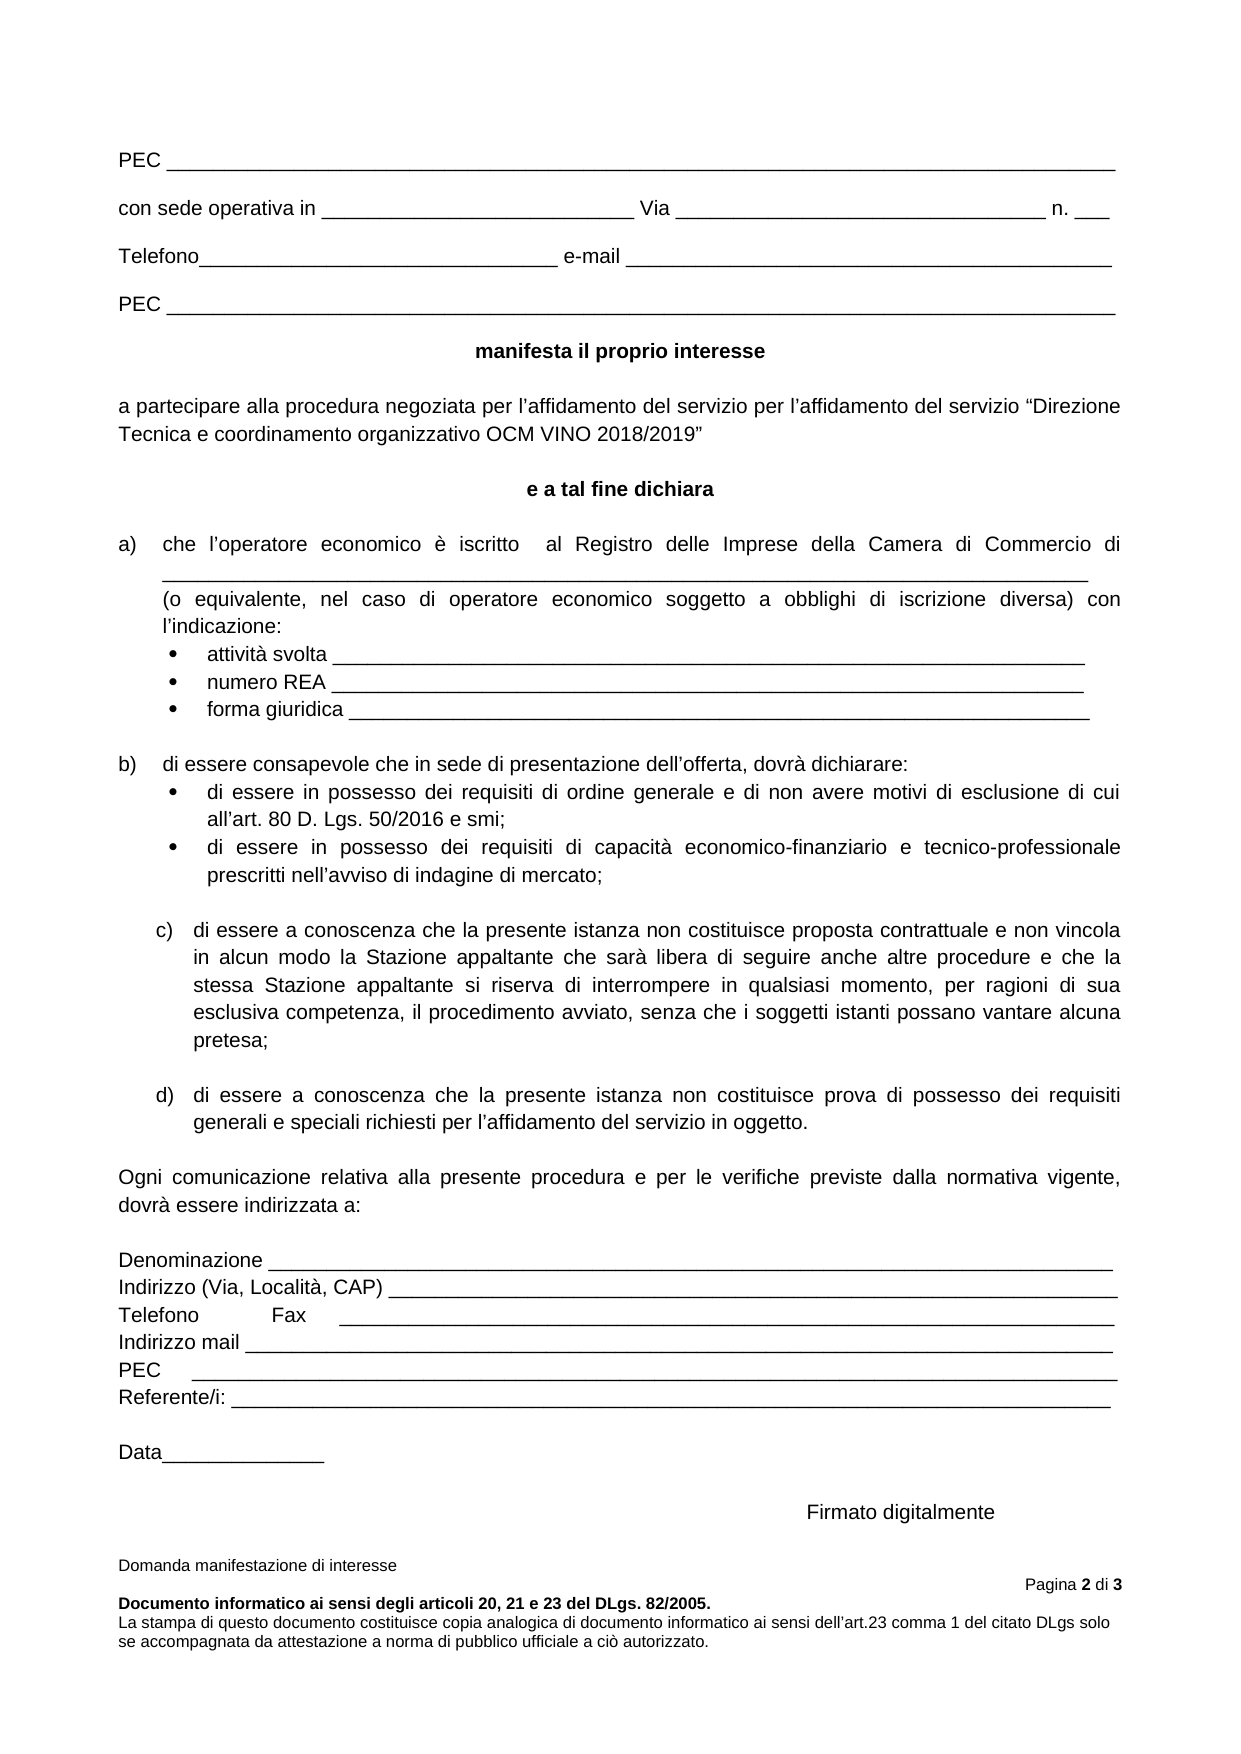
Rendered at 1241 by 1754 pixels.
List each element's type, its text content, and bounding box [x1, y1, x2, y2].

text Telefono_______________________________ e-mail __________________________________________ [118, 243, 1122, 267]
text e a tal fine dichiara [118, 477, 1122, 501]
text Indirizzo mail ___________________________________________________________________________ [118, 1330, 1122, 1354]
text con sede operativa in ___________________________ Via ________________________________ n. ___ [118, 196, 1122, 219]
text Firmato digitalmente [679, 1500, 1122, 1524]
text a partecipare alla procedura negoziata per l’affidamento del servizio per l’affidamento del servizio “Direzione Tecnica e coordinamento organizzativo OCM VINO 2018/2019” [118, 394, 1122, 446]
text Denominazione _________________________________________________________________________ [118, 1247, 1122, 1271]
list forma giuridica ________________________________________________________________ [169, 697, 1122, 721]
text PEC __________________________________________________________________________________ [118, 291, 1122, 315]
list che l’operatore economico è iscritto al Registro delle Imprese della Camera di Commercio di ________________________________________________________________________________ [118, 532, 1122, 583]
list numero REA _________________________________________________________________ [169, 669, 1122, 693]
text Data______________ [118, 1440, 1122, 1464]
list di essere a conoscenza che la presente istanza non costituisce proposta contrattuale e non vincola in alcun modo la Stazione appaltante che sarà libera di seguire anche altre procedure e che la stessa Stazione appaltante si riserva di interrompere in qualsiasi momento, per ragioni di sua esclusiva competenza, il procedimento avviato, senza che i soggetti istanti possano vantare alcuna pretesa; [156, 917, 1122, 1051]
text PEC __________________________________________________________________________________ [118, 148, 1122, 172]
list di essere in possesso dei requisiti di capacità economico-finanziario e tecnico-professionale prescritti nell’avviso di indagine di mercato; [169, 835, 1122, 886]
text manifesta il proprio interesse [118, 339, 1122, 363]
list di essere in possesso dei requisiti di ordine generale e di non avere motivi di esclusione di cui all’art. 80 D. Lgs. 50/2016 e smi; [169, 780, 1122, 831]
text Referente/i: ____________________________________________________________________________ [118, 1385, 1122, 1409]
list attività svolta _________________________________________________________________ [169, 642, 1122, 666]
text PEC ________________________________________________________________________________ [118, 1357, 1122, 1381]
text Ogni comunicazione relativa alla presente procedura e per le verifiche previste dalla normativa vigente, dovrà essere indirizzata a: [118, 1165, 1122, 1216]
text (o equivalente, nel caso di operatore economico soggetto a obblighi di iscrizione diversa) con l’indicazione: [162, 587, 1122, 638]
list di essere a conoscenza che la presente istanza non costituisce prova di possesso dei requisiti generali e speciali richiesti per l’affidamento del servizio in oggetto. [156, 1082, 1122, 1134]
text Indirizzo (Via, Località, CAP) _______________________________________________________________ [118, 1275, 1122, 1299]
list di essere consapevole che in sede di presentazione dell’offerta, dovrà dichiarare: [118, 752, 1122, 776]
text Telefono Fax ___________________________________________________________________ [118, 1302, 1122, 1326]
